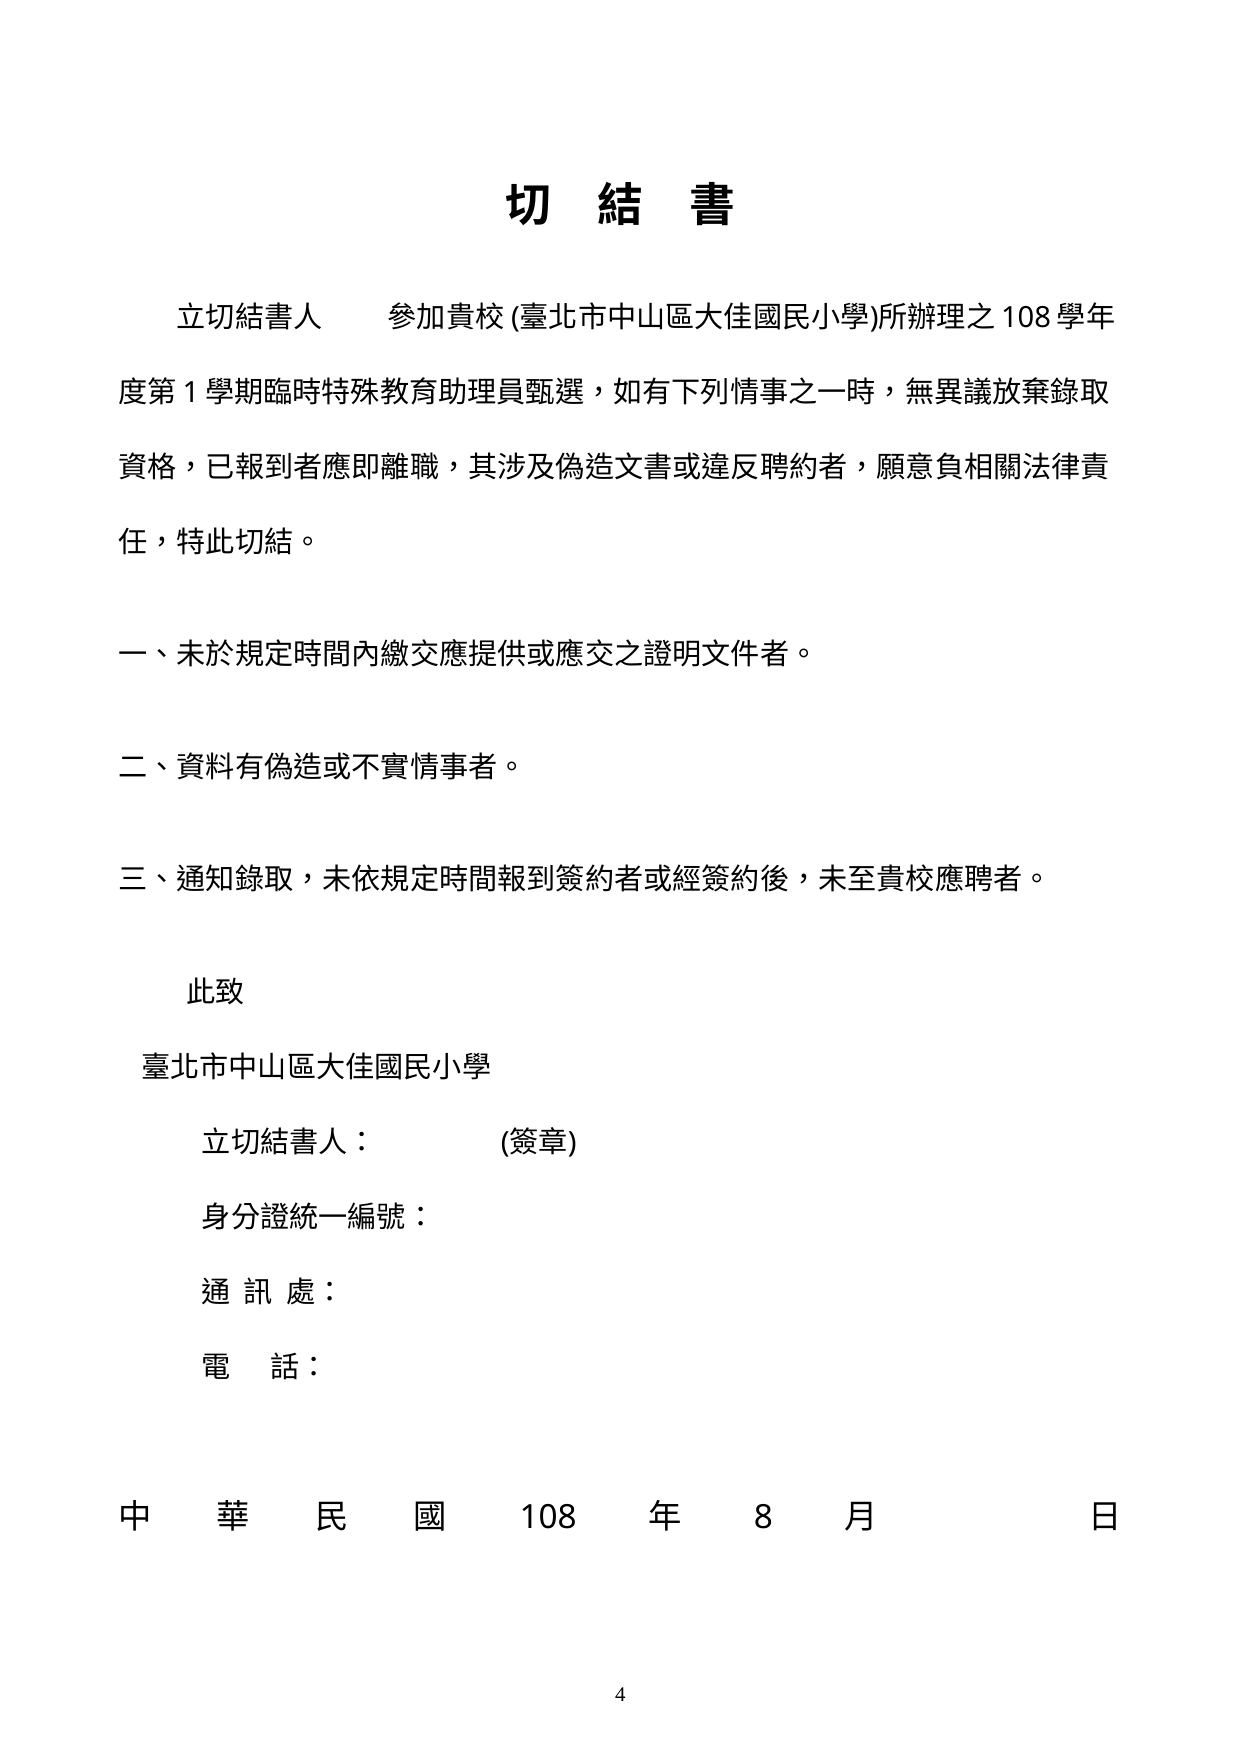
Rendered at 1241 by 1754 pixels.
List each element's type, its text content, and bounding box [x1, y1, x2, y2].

text 切 結 書 [118, 164, 1122, 239]
text 立切結書人 參加貴校 (臺北市中山區大佳國民小學)所辦理之108學年度第1學期臨時特殊教育助理員甄選，如有下列情事之一時，無異議放棄錄取資格，已報到者應即離職，其涉及偽造文書或違反聘約者，願意負相關法律責任，特此切結。 [118, 277, 1122, 577]
text 一、未於規定時間內繳交應提供或應交之證明文件者。 [118, 614, 1122, 689]
text 臺北市中山區大佳國民小學 [118, 1027, 1122, 1102]
text 三、通知錄取，未依規定時間報到簽約者或經簽約後，未至貴校應聘者。 [118, 839, 1122, 914]
text 身分證統一編號： [118, 1177, 1122, 1252]
text 中華民國108年8月 日 [118, 1477, 1122, 1552]
text 二、資料有偽造或不實情事者。 [118, 727, 1122, 802]
text 通 訊 處： [118, 1252, 1122, 1327]
text 此致 [118, 952, 1122, 1027]
text 電 話： [118, 1327, 1122, 1402]
text 立切結書人： (簽章) [118, 1102, 1122, 1177]
